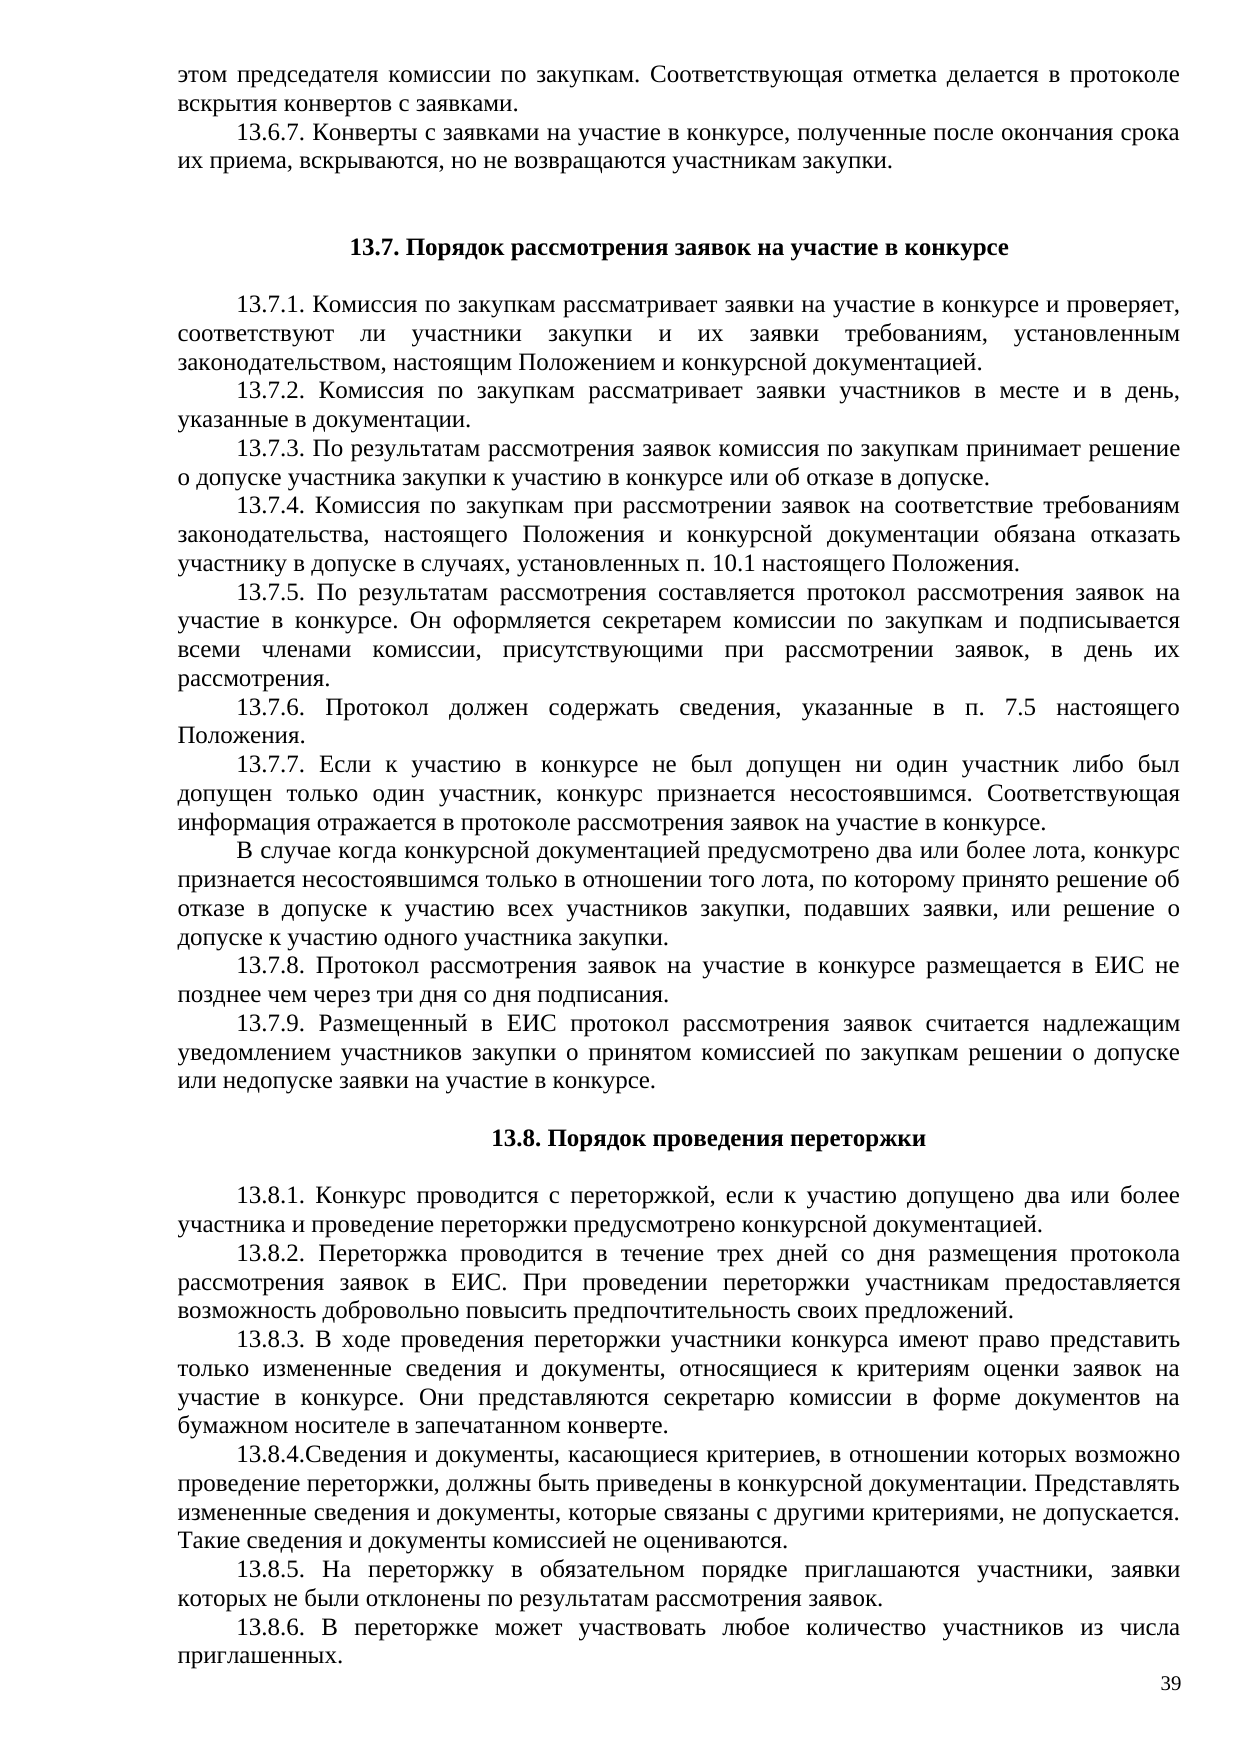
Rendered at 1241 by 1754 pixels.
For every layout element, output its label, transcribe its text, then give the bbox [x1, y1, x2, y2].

text 13.8.5. На переторжку в обязательном порядке приглашаются участники, заявки которых не были отклонены по результатам рассмотрения заявок. [177, 1554, 1181, 1612]
text 13.8.2. Переторжка проводится в течение трех дней со дня размещения протокола рассмотрения заявок в ЕИС. При проведении переторжки участникам предоставляется возможность добровольно повысить предпочтительность своих предложений. [177, 1238, 1181, 1324]
text 13.7.4. Комиссия по закупкам при рассмотрении заявок на соответствие требованиям законодательства, настоящего Положения и конкурсной документации обязана отказать участнику в допуске в случаях, установленных п. 10.1 настоящего Положения. [177, 490, 1181, 577]
text 13.7. Порядок рассмотрения заявок на участие в конкурсе [177, 232, 1181, 260]
text 13.7.1. Комиссия по закупкам рассматривает заявки на участие в конкурсе и проверяет, соответствуют ли участники закупки и их заявки требованиям, установленным законодательством, настоящим Положением и конкурсной документацией. [177, 289, 1181, 375]
text 13.7.5. По результатам рассмотрения составляется протокол рассмотрения заявок на участие в конкурсе. Он оформляется секретарем комиссии по закупкам и подписывается всеми членами комиссии, присутствующими при рассмотрении заявок, в день их рассмотрения. [177, 577, 1181, 692]
text 13.8. Порядок проведения переторжки [177, 1123, 1181, 1152]
text 13.7.8. Протокол рассмотрения заявок на участие в конкурсе размещается в ЕИС не позднее чем через три дня со дня подписания. [177, 950, 1181, 1008]
text 13.7.2. Комиссия по закупкам рассматривает заявки участников в месте и в день, указанные в документации. [177, 375, 1181, 433]
text 13.8.3. В ходе проведения переторжки участники конкурса имеют право представить только измененные сведения и документы, относящиеся к критериям оценки заявок на участие в конкурсе. Они представляются секретарю комиссии в форме документов на бумажном носителе в запечатанном конверте. [177, 1324, 1181, 1439]
text В случае когда конкурсной документацией предусмотрено два или более лота, конкурс признается несостоявшимся только в отношении того лота, по которому принято решение об отказе в допуске к участию всех участников закупки, подавших заявки, или решение о допуске к участию одного участника закупки. [177, 835, 1181, 950]
text 13.8.1. Конкурс проводится с переторжкой, если к участию допущено два или более участника и проведение переторжки предусмотрено конкурсной документацией. [177, 1180, 1181, 1238]
text 13.7.6. Протокол должен содержать сведения, указанные в п. 7.5 настоящего Положения. [177, 692, 1181, 749]
text 13.7.7. Если к участию в конкурсе не был допущен ни один участник либо был допущен только один участник, конкурс признается несостоявшимся. Соответствующая информация отражается в протоколе рассмотрения заявок на участие в конкурсе. [177, 749, 1181, 835]
text 13.7.9. Размещенный в ЕИС протокол рассмотрения заявок считается надлежащим уведомлением участников закупки о принятом комиссией по закупкам решении о допуске или недопуске заявки на участие в конкурсе. [177, 1008, 1181, 1094]
text 13.6.7. Конверты с заявками на участие в конкурсе, полученные после окончания срока их приема, вскрываются, но не возвращаются участникам закупки. [177, 117, 1181, 174]
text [177, 59, 1181, 117]
text 13.8.4.Сведения и документы, касающиеся критериев, в отношении которых возможно проведение переторжки, должны быть приведены в конкурсной документации. Представлять измененные сведения и документы, которые связаны с другими критериями, не допускается. Такие сведения и документы комиссией не оцениваются. [177, 1439, 1181, 1554]
text 13.8.6. В переторжке может участвовать любое количество участников из числа приглашенных. [177, 1612, 1181, 1669]
text 13.7.3. По результатам рассмотрения заявок комиссия по закупкам принимает решение о допуске участника закупки к участию в конкурсе или об отказе в допуске. [177, 433, 1181, 490]
